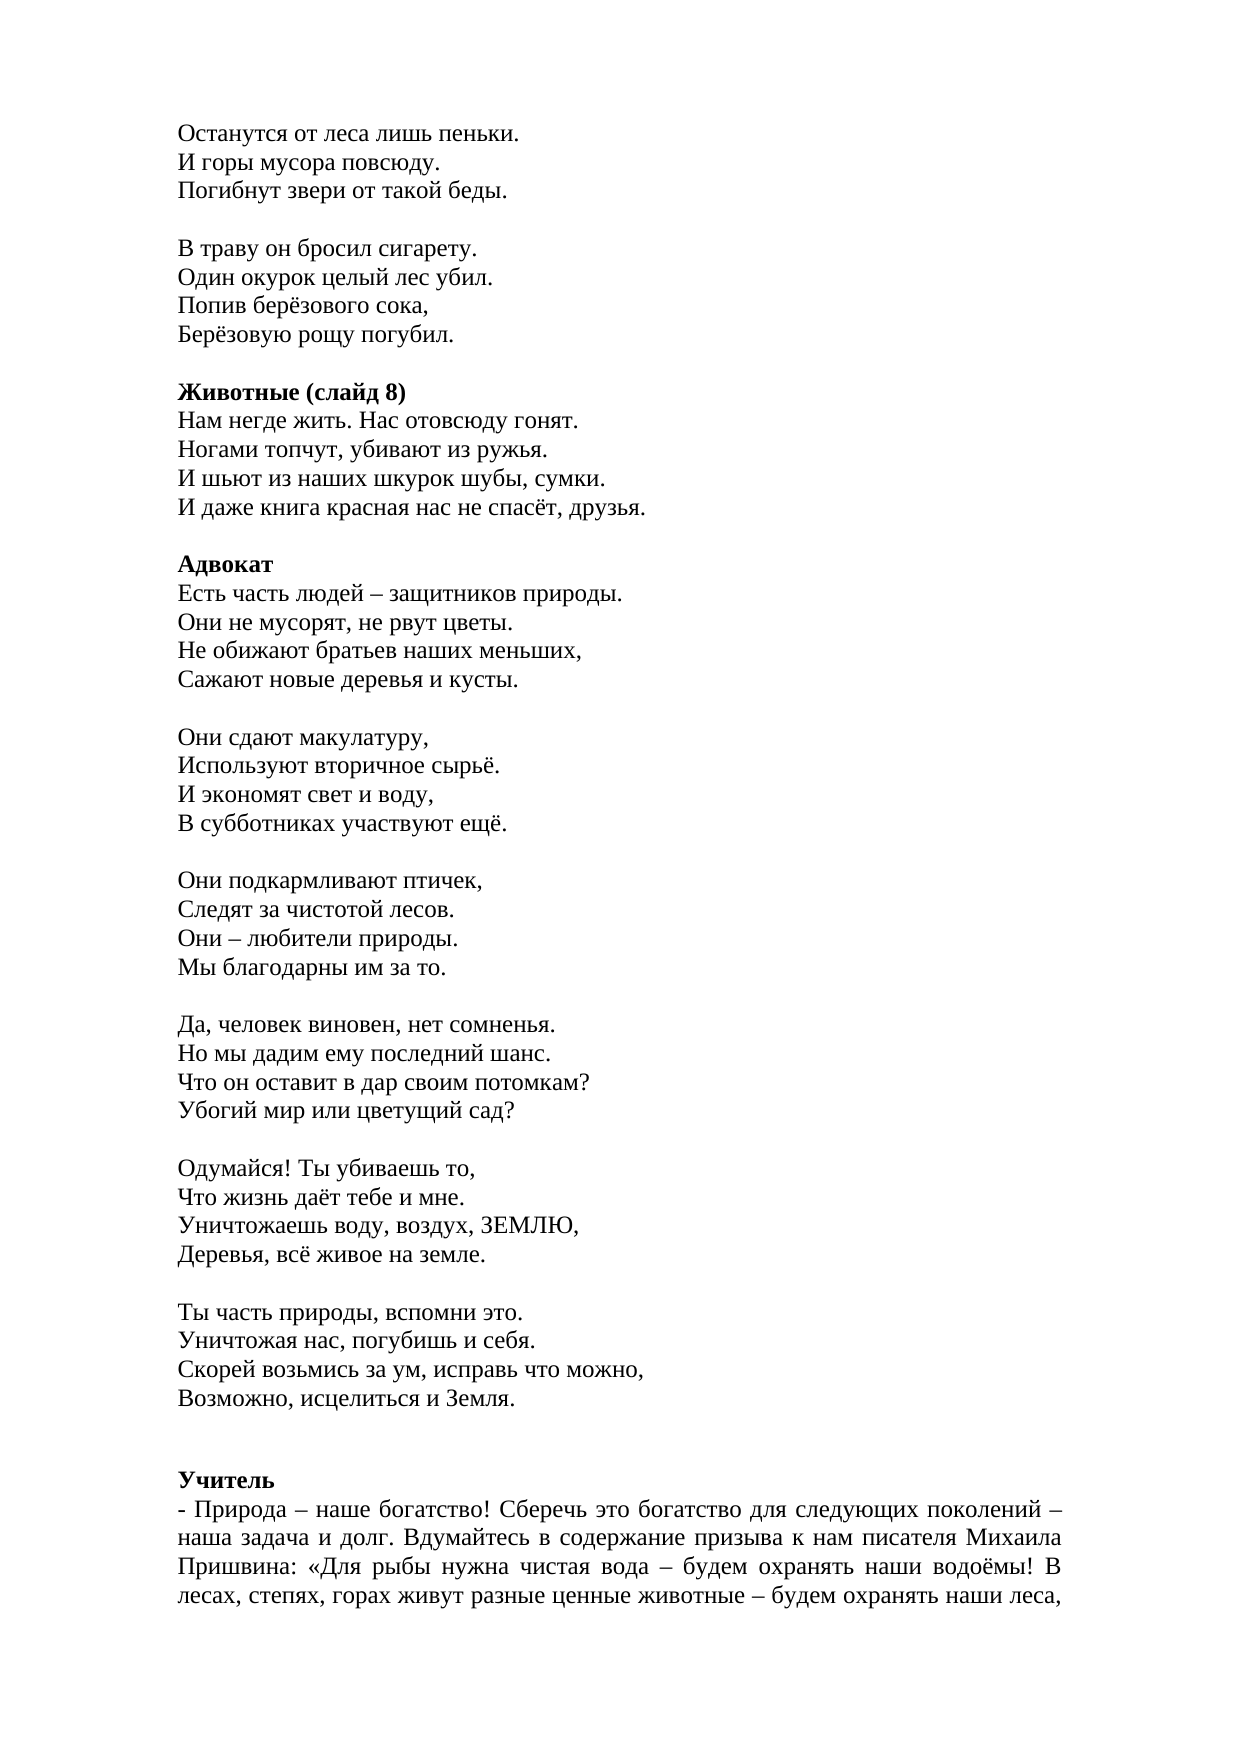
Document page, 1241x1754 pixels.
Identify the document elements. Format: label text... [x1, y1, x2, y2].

text Берёзовую рощу погубил. [177, 319, 1152, 348]
text Ногами топчут, убивают из ружья. [177, 434, 1152, 463]
text Деревья, всё живое на земле. [177, 1239, 1152, 1268]
text И даже книга красная нас не спасёт, друзья. [177, 492, 1152, 521]
text Они – любители природы. [177, 923, 1152, 952]
text Они сдают макулатуру, [177, 722, 1152, 751]
text Но мы дадим ему последний шанс. [177, 1038, 1152, 1067]
text Что жизнь даёт тебе и мне. [177, 1182, 1152, 1211]
text Одумайся! Ты убиваешь то, [177, 1153, 1152, 1182]
text Убогий мир или цветущий сад? [177, 1096, 1152, 1124]
text Уничтожая нас, погубишь и себя. [177, 1326, 1152, 1354]
text Животные (слайд 8) [177, 377, 1152, 406]
text Останутся от леса лишь пеньки. [177, 118, 1152, 147]
text Скорей возьмись за ум, исправь что можно, [177, 1354, 1152, 1383]
text Используют вторичное сырьё. [177, 751, 1152, 779]
text Уничтожаешь воду, воздух, ЗЕМЛЮ, [177, 1211, 1152, 1239]
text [177, 1494, 1063, 1609]
text Погибнут звери от такой беды. [177, 176, 1152, 204]
text Нам негде жить. Нас отовсюду гонят. [177, 406, 1152, 434]
text Ты часть природы, вспомни это. [177, 1297, 1152, 1326]
text Да, человек виновен, нет сомненья. [177, 1009, 1152, 1038]
text И шьют из наших шкурок шубы, сумки. [177, 463, 1152, 492]
text Есть часть людей – защитников природы. [177, 578, 1152, 607]
text Один окурок целый лес убил. [177, 262, 1152, 291]
text Не обижают братьев наших меньших, [177, 636, 1152, 664]
text Попив берёзового сока, [177, 291, 1152, 319]
text В траву он бросил сигарету. [177, 233, 1152, 262]
text Что он оставит в дар своим потомкам? [177, 1067, 1152, 1096]
text Они не мусорят, не рвут цветы. [177, 607, 1152, 636]
text В субботниках участвуют ещё. [177, 808, 1152, 837]
text Учитель [177, 1465, 1152, 1494]
text Мы благодарны им за то. [177, 952, 1152, 981]
text И горы мусора повсюду. [177, 147, 1152, 176]
text И экономят свет и воду, [177, 779, 1152, 808]
text Сажают новые деревья и кусты. [177, 664, 1152, 693]
text Возможно, исцелиться и Земля. [177, 1383, 1152, 1412]
text Следят за чистотой лесов. [177, 894, 1152, 923]
text Адвокат [177, 549, 1152, 578]
text Они подкармливают птичек, [177, 866, 1152, 894]
